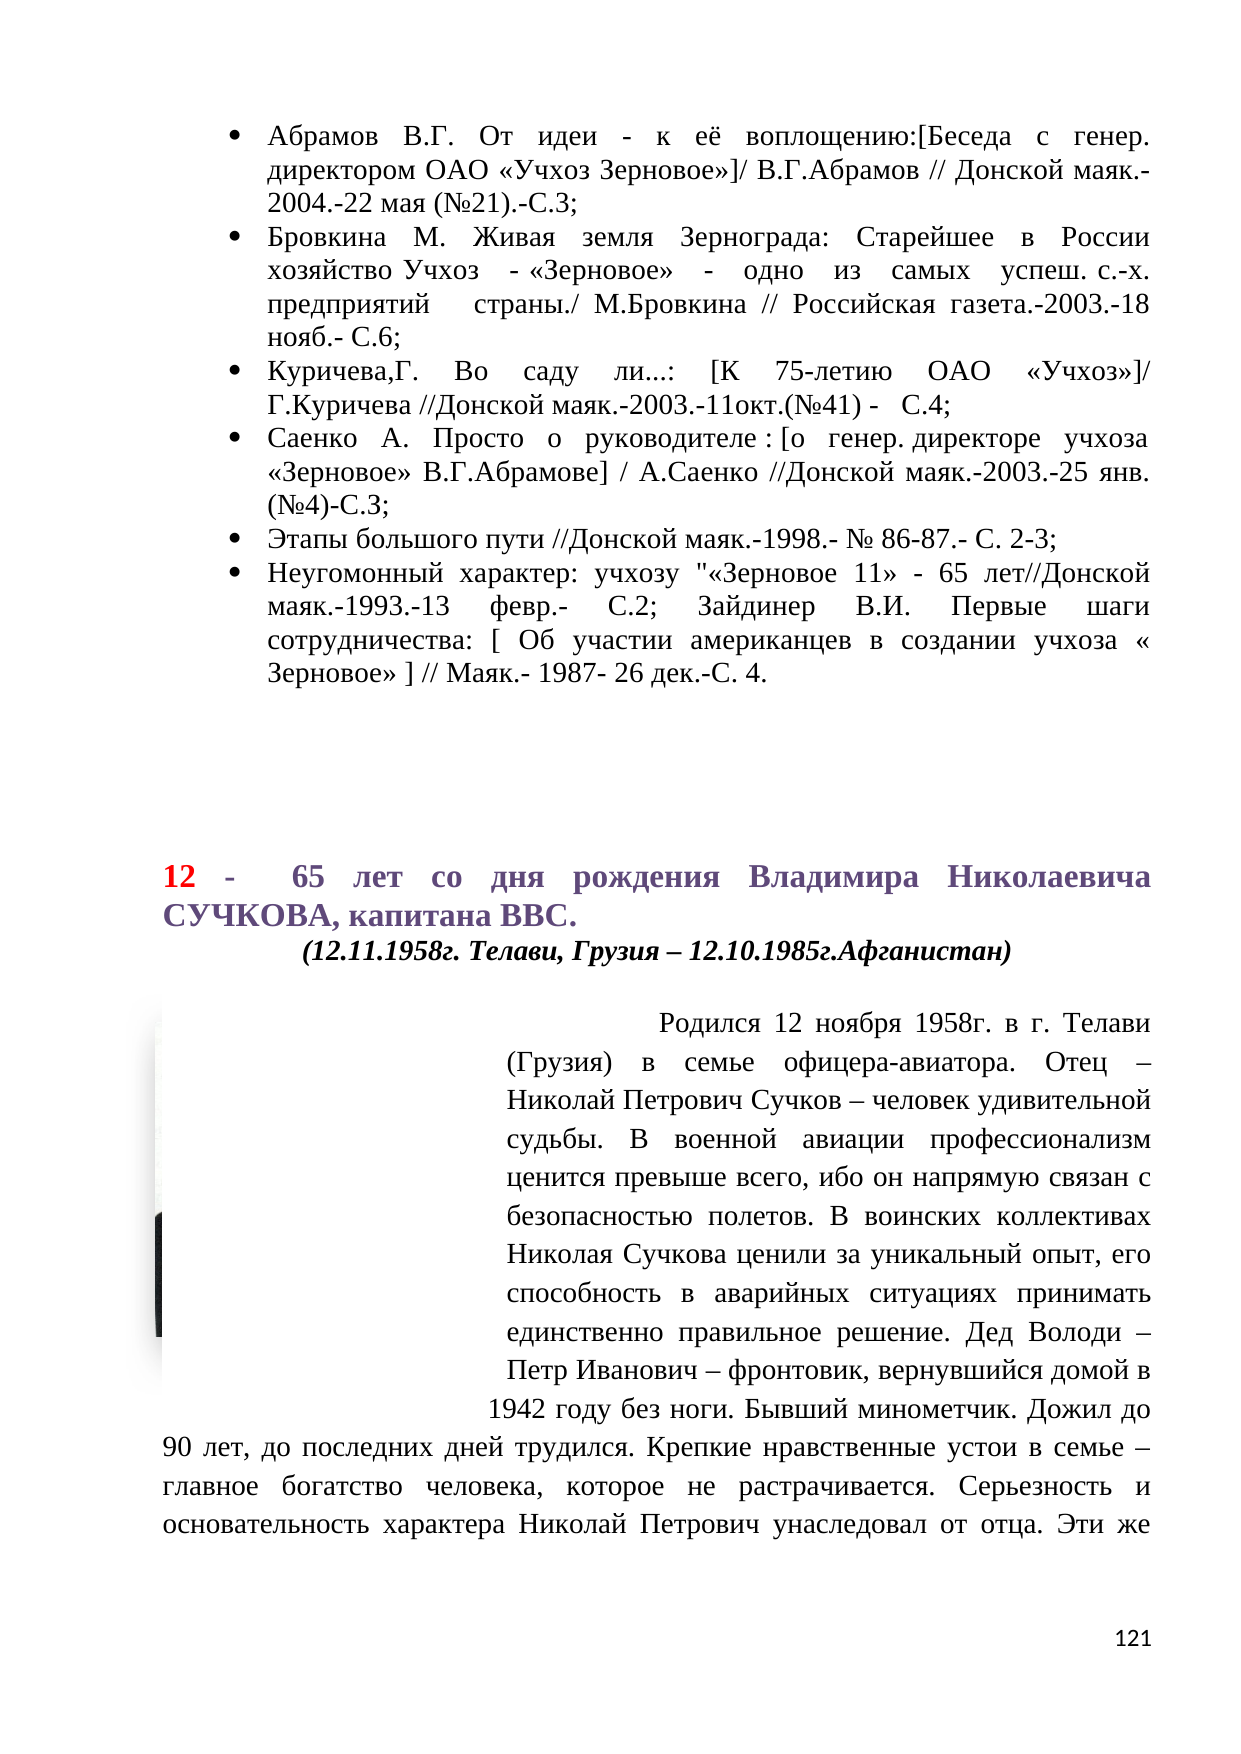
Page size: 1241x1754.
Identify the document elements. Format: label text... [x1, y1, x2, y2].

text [162, 1005, 1152, 1540]
list Абрамов В.Г. От идеи - к её воплощению:[Беседа с генер. директором ОАО «Учхоз Зерновое»]/ В.Г.Абрамов // Донской маяк.-2004.-22 мая (№21).-С.3; [229, 118, 1152, 219]
list Этапы большого пути //Донской маяк.-1998.- № 86-87.- С. 2-3; [229, 521, 1152, 555]
picture [155, 1022, 162, 1337]
list Бровкина М. Живая земля Зернограда: Старейшее в России хозяйство Учхоз - «Зерновое» - одно из самых успеш. с.-х. предприятий страны./ М.Бровкина // Российская газета.-2003.-18 нояб.- С.6; [229, 219, 1152, 353]
list Саенко А. Просто о руководителе : [о генер. директоре учхоза «Зерновое» В.Г.Абрамове] / А.Саенко //Донской маяк.-2003.-25 янв.(№4)-С.З; [229, 420, 1152, 521]
text 12 - 65 лет со дня рождения Владимира Николаевича СУЧКОВА, капитана ВВС. [162, 857, 1152, 933]
list Куричева,Г. Во саду ли...: [К 75-летию ОАО «Учхоз»]/ Г.Куричева //Донской маяк.-2003.-11окт.(№41) - С.4; [229, 353, 1152, 420]
text (12.11.1958г. Телави, Грузия – 12.10.1985г.Афганистан) [162, 933, 1152, 967]
list Неугомонный характер: учхозу "«Зерновое 11» - 65 лет//Донской маяк.-1993.-13 февр.- С.2; Зайдинер В.И. Первые шаги сотрудничества: [ Об участии американцев в создании учхоза « Зерновое» ] // Маяк.- 1987- 26 дек.-С. 4. [229, 555, 1152, 689]
